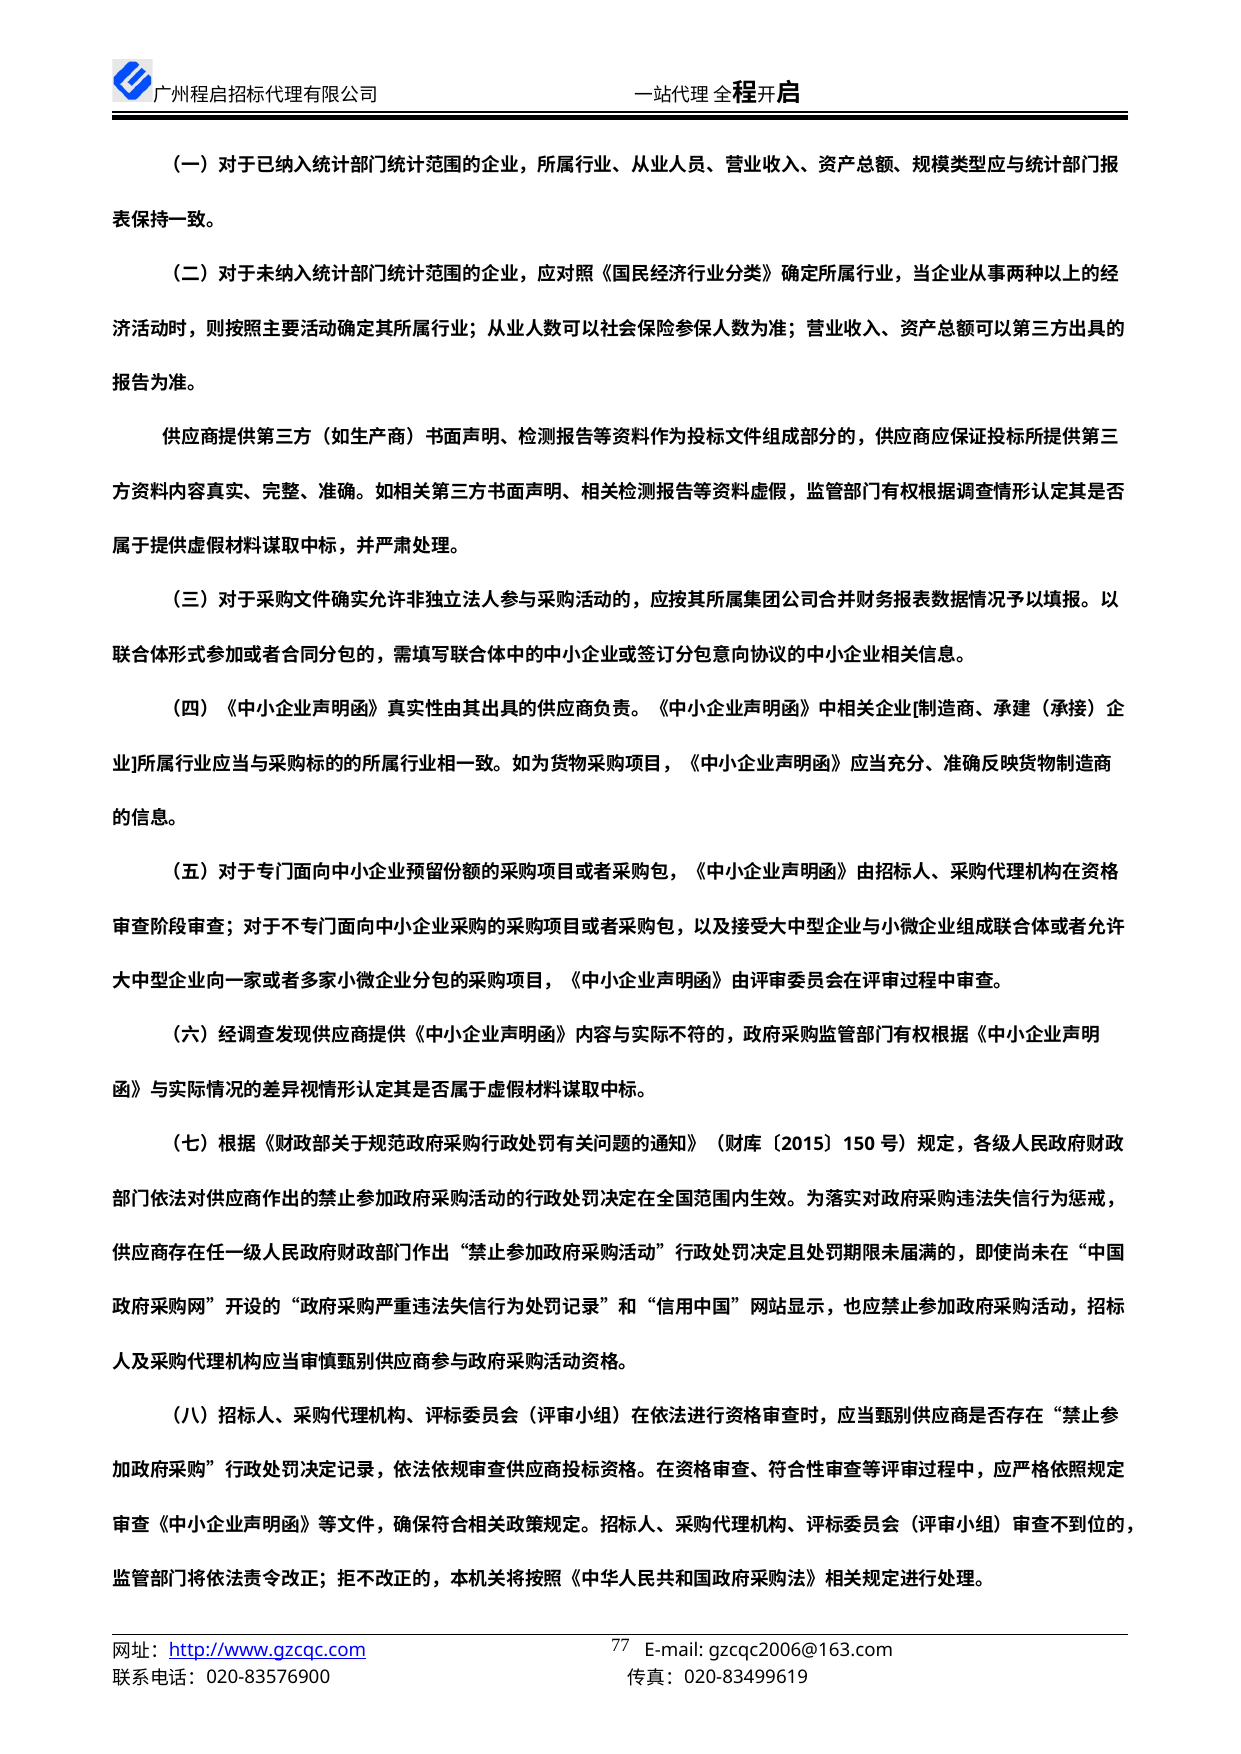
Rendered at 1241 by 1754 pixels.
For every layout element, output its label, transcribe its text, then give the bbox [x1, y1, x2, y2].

text （四）《中小企业声明函》真实性由其出具的供应商负责。《中小企业声明函》中相关企业[制造商、承建（承接）企业]所属行业应当与采购标的的所属行业相一致。如为货物采购项目，《中小企业声明函》应当充分、准确反映货物制造商的信息。 [112, 694, 1128, 830]
text （六）经调查发现供应商提供《中小企业声明函》内容与实际不符的，政府采购监管部门有权根据《中小企业声明函》与实际情况的差异视情形认定其是否属于虚假材料谋取中标。 [112, 1020, 1128, 1102]
text 供应商提供第三方（如生产商）书面声明、检测报告等资料作为投标文件组成部分的，供应商应保证投标所提供第三方资料内容真实、完整、准确。如相关第三方书面声明、相关检测报告等资料虚假，监管部门有权根据调查情形认定其是否属于提供虚假材料谋取中标，并严肃处理。 [112, 422, 1128, 558]
text （五）对于专门面向中小企业预留份额的采购项目或者采购包，《中小企业声明函》由招标人、采购代理机构在资格审查阶段审查；对于不专门面向中小企业采购的采购项目或者采购包，以及接受大中型企业与小微企业组成联合体或者允许大中型企业向一家或者多家小微企业分包的采购项目，《中小企业声明函》由评审委员会在评审过程中审查。 [112, 857, 1128, 993]
text （七）根据《财政部关于规范政府采购行政处罚有关问题的通知》（财库〔2015〕150 号）规定，各级人民政府财政部门依法对供应商作出的禁止参加政府采购活动的行政处罚决定在全国范围内生效。为落实对政府采购违法失信行为惩戒，供应商存在任一级人民政府财政部门作出“禁止参加政府采购活动”行政处罚决定且处罚期限未届满的，即使尚未在“中国政府采购网”开设的“政府采购严重违法失信行为处罚记录”和“信用中国”网站显示，也应禁止参加政府采购活动，招标人及采购代理机构应当审慎甄别供应商参与政府采购活动资格。 [112, 1129, 1128, 1373]
picture [112, 59, 153, 102]
text （三）对于采购文件确实允许非独立法人参与采购活动的，应按其所属集团公司合并财务报表数据情况予以填报。以联合体形式参加或者合同分包的，需填写联合体中的中小企业或签订分包意向协议的中小企业相关信息。 [112, 585, 1128, 667]
text （八）招标人、采购代理机构、评标委员会（评审小组）在依法进行资格审查时，应当甄别供应商是否存在“禁止参加政府采购”行政处罚决定记录，依法依规审查供应商投标资格。在资格审查、符合性审查等评审过程中，应严格依照规定审查《中小企业声明函》等文件，确保符合相关政策规定。招标人、采购代理机构、评标委员会（评审小组）审查不到位的，监管部门将依法责令改正；拒不改正的，本机关将按照《中华人民共和国政府采购法》相关规定进行处理。 [112, 1401, 1128, 1591]
text （二）对于未纳入统计部门统计范围的企业，应对照《国民经济行业分类》确定所属行业，当企业从事两种以上的经济活动时，则按照主要活动确定其所属行业；从业人数可以社会保险参保人数为准；营业收入、资产总额可以第三方出具的报告为准。 [112, 259, 1128, 395]
text （一）对于已纳入统计部门统计范围的企业，所属行业、从业人员、营业收入、资产总额、规模类型应与统计部门报表保持一致。 [112, 150, 1128, 232]
